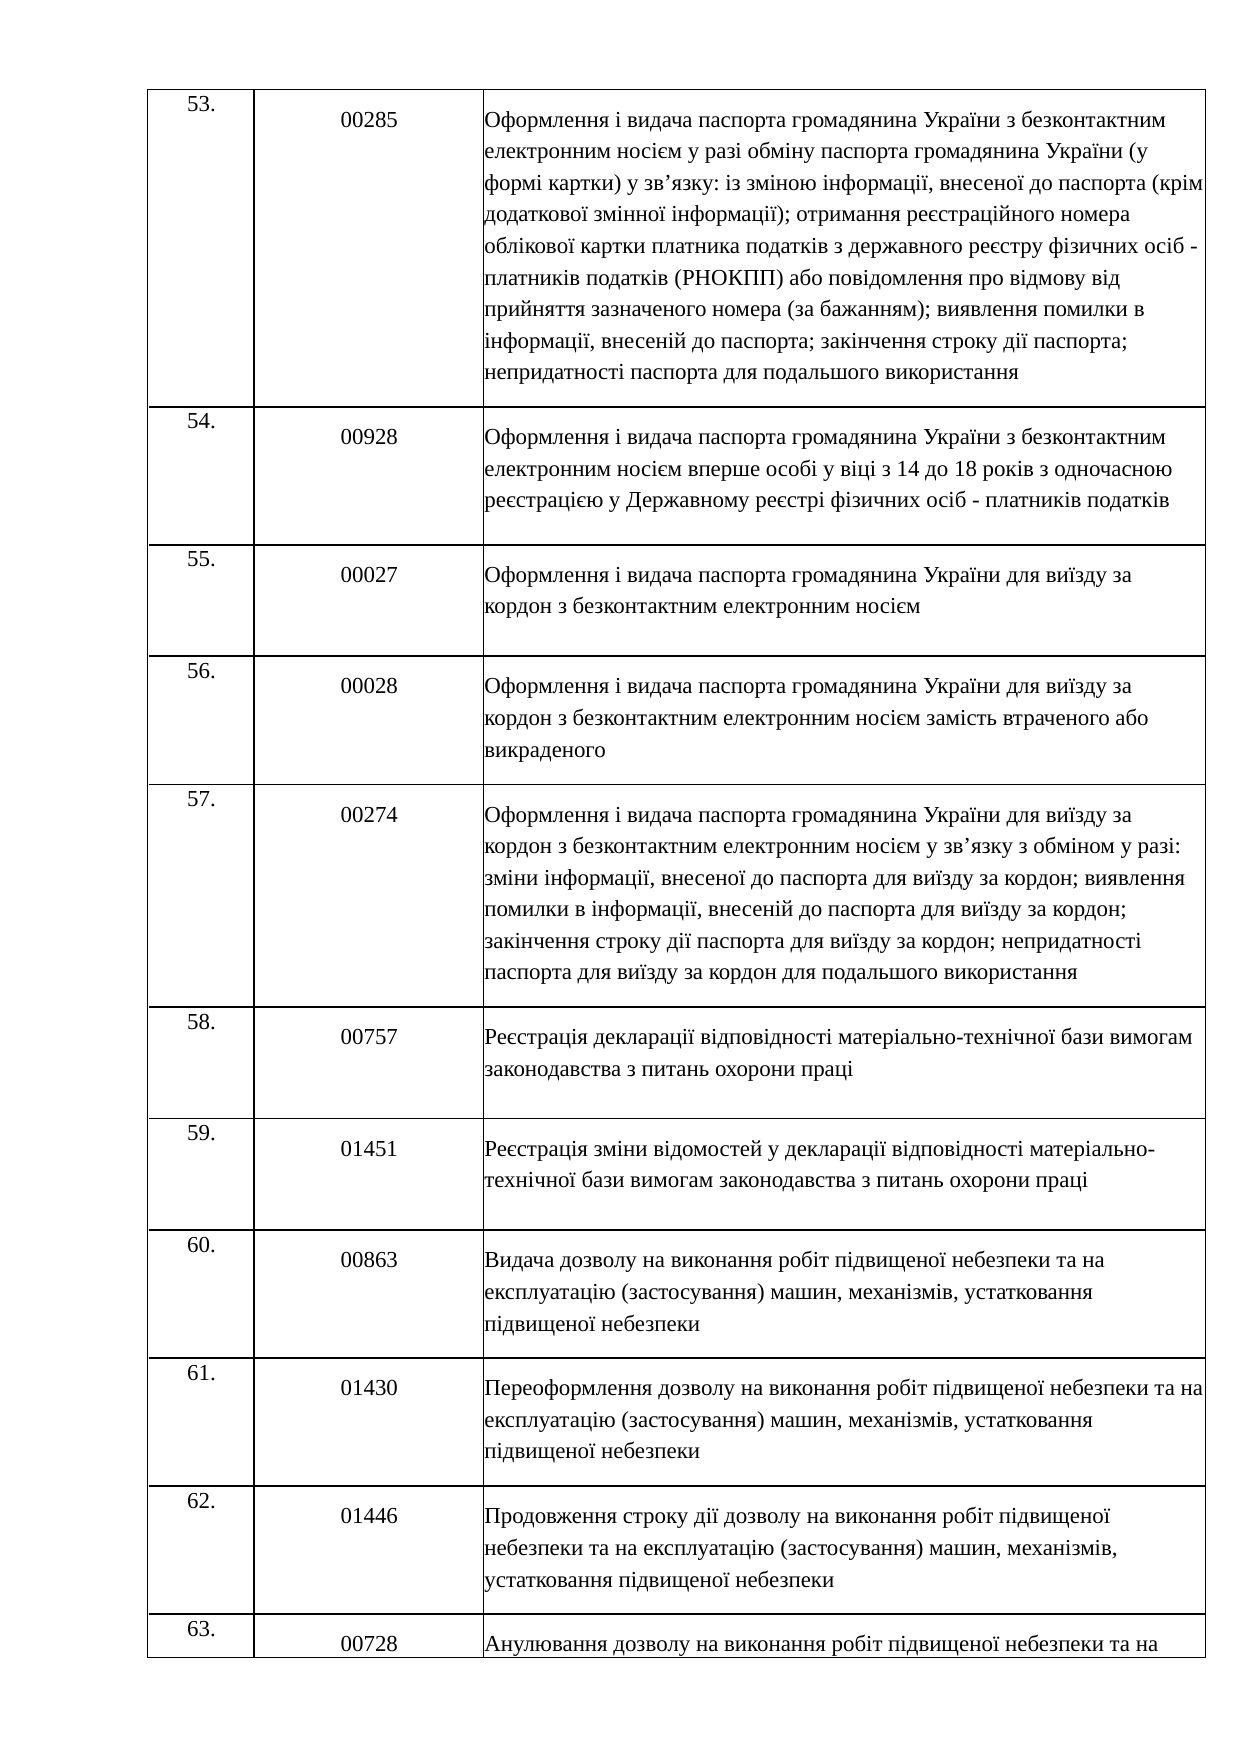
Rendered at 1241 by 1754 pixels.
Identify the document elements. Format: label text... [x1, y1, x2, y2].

table_cell 00274 [255, 785, 483, 1006]
table_cell 63. [148, 1614, 253, 1657]
table_cell 00728 [255, 1615, 483, 1657]
table_cell 57. [148, 785, 253, 1006]
table_cell Переоформлення дозволу на виконання робіт підвищеної небезпеки та на експлуатацію (застосування) машин, механізмів, устатковання підвищеної небезпеки [484, 1359, 1205, 1485]
table_cell Оформлення і видача паспорта громадянина України для виїзду за кордон з безконтактним електронним носієм замість втраченого або викраденого [484, 657, 1205, 783]
table_cell Оформлення і видача паспорта громадянина України для виїзду за кордон з безконтактним електронним носієм у зв’язку з обміном у разі: зміни інформації, внесеної до паспорта для виїзду за кордон; виявлення помилки в інформації, внесеній до паспорта для виїзду за кордон; закінчення строку дії паспорта для виїзду за кордон; непридатності паспорта для виїзду за кордон для подальшого використання [484, 785, 1205, 1006]
table_cell 00757 [255, 1008, 483, 1118]
table_cell 61. [148, 1358, 253, 1485]
table_cell Видача дозволу на виконання робіт підвищеної небезпеки та на експлуатацію (застосування) машин, механізмів, устатковання підвищеної небезпеки [484, 1231, 1205, 1357]
table_cell 58. [148, 1007, 253, 1118]
table_cell Реєстрація зміни відомостей у декларації відповідності матеріально-технічної бази вимогам законодавства з питань охорони праці [484, 1119, 1205, 1229]
table_cell 00028 [255, 657, 483, 783]
table_cell 54. [148, 407, 253, 544]
table_cell 00285 [255, 90, 483, 406]
table_cell 01430 [255, 1359, 483, 1485]
table_cell Реєстрація декларації відповідності матеріально-технічної бази вимогам законодавства з питань охорони праці [484, 1008, 1205, 1118]
table_cell 62. [148, 1486, 253, 1613]
table_cell Оформлення і видача паспорта громадянина України для виїзду за кордон з безконтактним електронним носієм [484, 546, 1205, 655]
table_cell 55. [148, 545, 253, 655]
table_cell 59. [148, 1119, 253, 1229]
table_cell 01446 [255, 1487, 483, 1613]
table_cell 00928 [255, 408, 483, 544]
table_cell 00027 [255, 546, 483, 655]
table_cell Оформлення і видача паспорта громадянина України з безконтактним електронним носієм вперше особі у віці з 14 до 18 років з одночасною реєстрацією у Державному реєстрі фізичних осіб - платників податків [484, 408, 1205, 544]
table_cell 53. [148, 90, 253, 406]
table_cell 01451 [255, 1119, 483, 1229]
table_cell 00863 [255, 1231, 483, 1357]
table_cell 56. [148, 656, 253, 783]
table_cell Оформлення і видача паспорта громадянина України з безконтактним електронним носієм у разі обміну паспорта громадянина України (у формі картки) у зв’язку: із зміною інформації, внесеної до паспорта (крім додаткової змінної інформації); отримання реєстраційного номера облікової картки платника податків з державного реєстру фізичних осіб - платників податків (РНОКПП) або повідомлення про відмову від прийняття зазначеного номера (за бажанням); виявлення помилки в інформації, внесеній до паспорта; закінчення строку дії паспорта; непридатності паспорта для подальшого використання [484, 90, 1205, 406]
table_cell 60. [148, 1230, 253, 1357]
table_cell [484, 1615, 1205, 1657]
table_cell Продовження строку дії дозволу на виконання робіт підвищеної небезпеки та на експлуатацію (застосування) машин, механізмів, устатковання підвищеної небезпеки [484, 1487, 1205, 1613]
